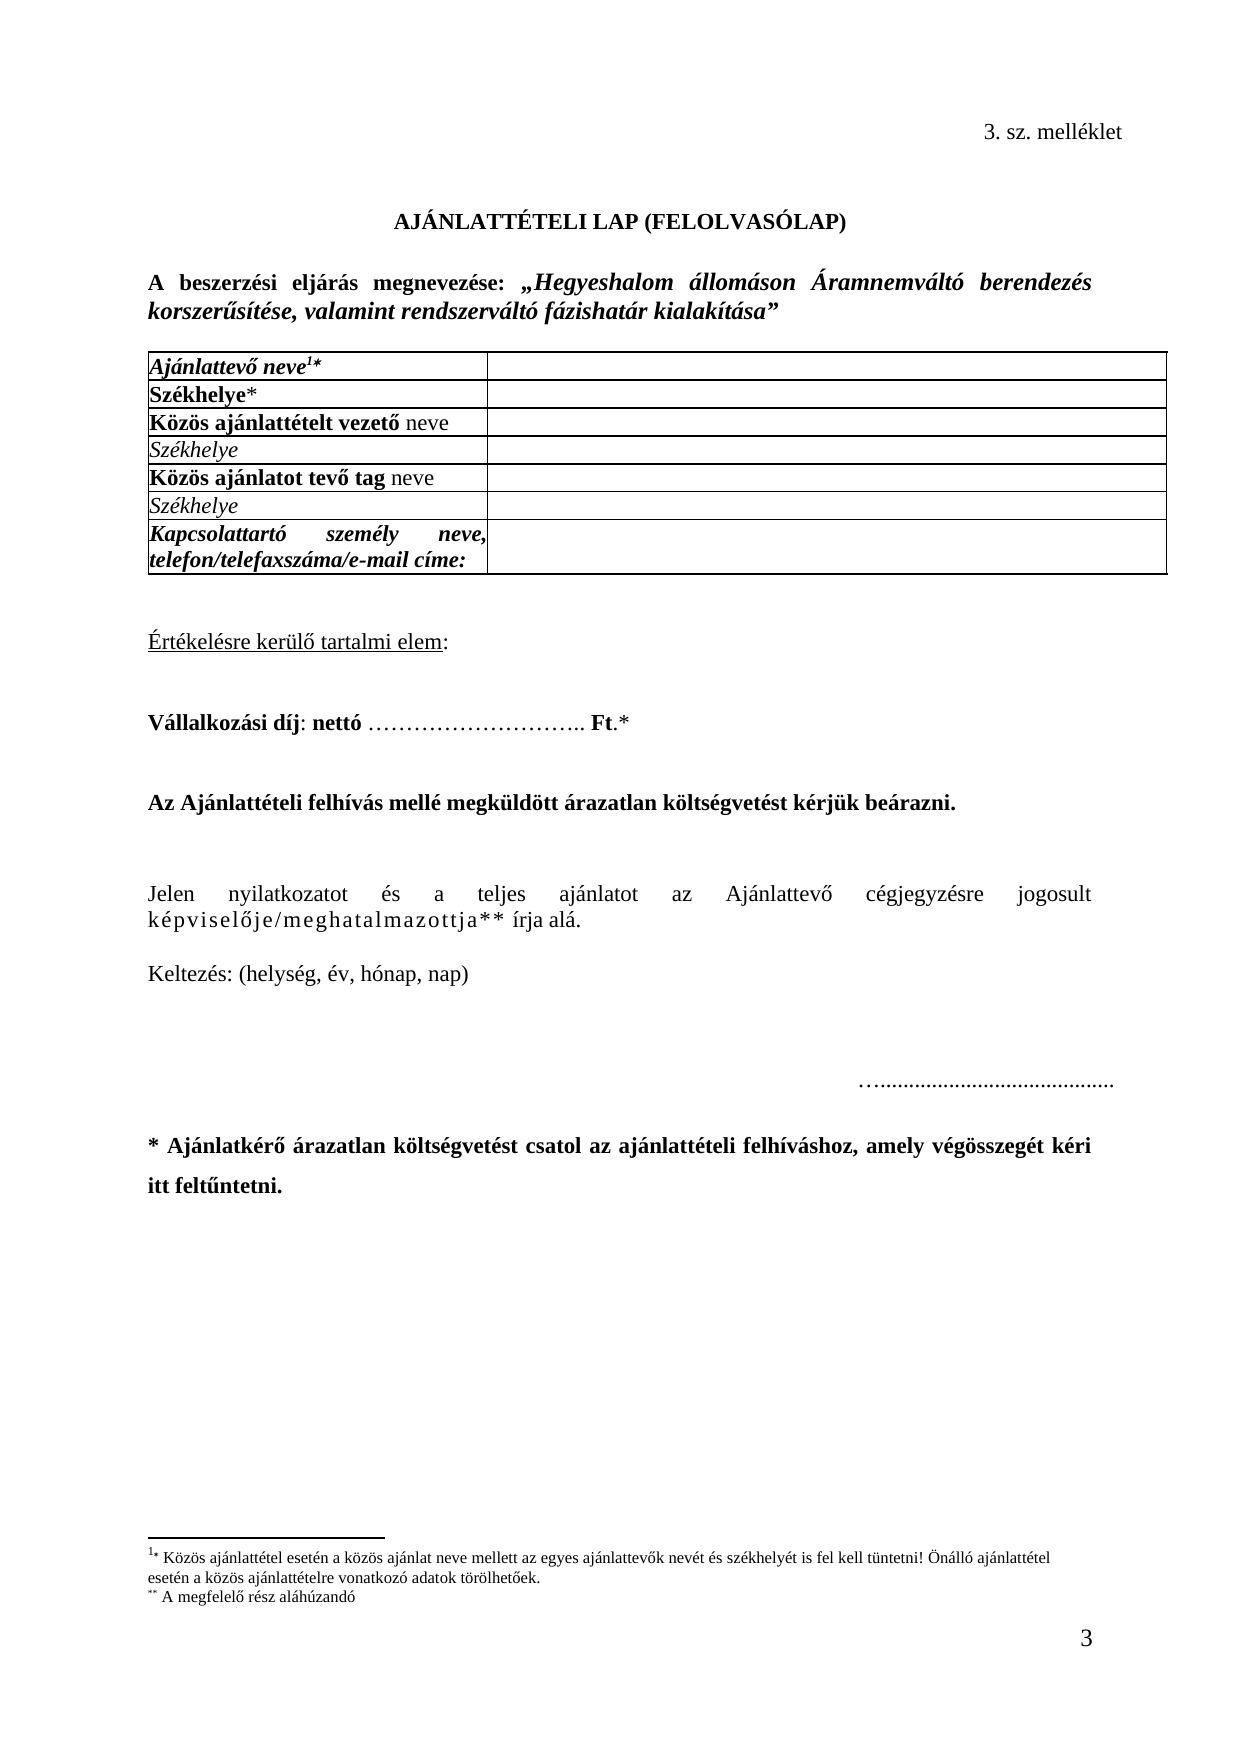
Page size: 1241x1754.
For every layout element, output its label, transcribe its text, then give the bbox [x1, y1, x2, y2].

text A beszerzési eljárás megnevezése: „Hegyeshalom állomáson Áramnemváltó berendezés korszerűsítése, valamint rendszerváltó fázishatár kialakítása” [148, 267, 1092, 325]
text Jelen nyilatkozatot és a teljes ajánlatot az Ajánlattevő cégjegyzésre jogosult képviselője/meghatalmazottja** írja alá. [148, 880, 1092, 932]
text Keltezés: (helység, év, hónap, nap) [148, 959, 1092, 986]
text Értékelésre kerülő tartalmi elem: [148, 628, 1092, 654]
text * Ajánlatkérő árazatlan költségvetést csatol az ajánlattételi felhíváshoz, amely végösszegét kéri itt feltűntetni. [148, 1132, 1092, 1198]
table_cell [488, 409, 1166, 435]
table_cell Közös ajánlatot tevő tag neve [149, 465, 487, 491]
table_cell [488, 465, 1166, 491]
table_header Ajánlattevő neve [149, 353, 487, 379]
table_cell [488, 381, 1166, 407]
table_cell [488, 520, 1166, 573]
table_cell [488, 437, 1166, 463]
subtitle AJÁNLATTÉTELI LAP (FELOLVASÓLAP) [148, 208, 1092, 235]
text Az Ajánlattételi felhívás mellé megküldött árazatlan költségvetést kérjük beárazni. [148, 789, 1092, 815]
text Vállalkozási díj: nettó ……………………….. Ft.* [148, 708, 1092, 736]
table_cell Székhelye [149, 437, 487, 463]
table_header …......................................... [812, 1066, 1160, 1093]
text 3. sz. melléklet [223, 118, 1122, 144]
table_cell Közös ajánlattételt vezető neve [149, 409, 487, 435]
table_header [488, 353, 1166, 379]
table_cell [488, 492, 1166, 519]
table_cell Kapcsolattartó személy neve, telefon/telefaxszáma/e-mail címe: [149, 520, 487, 573]
table_cell Székhelye [149, 492, 487, 519]
table_cell Székhelye* [149, 381, 487, 407]
